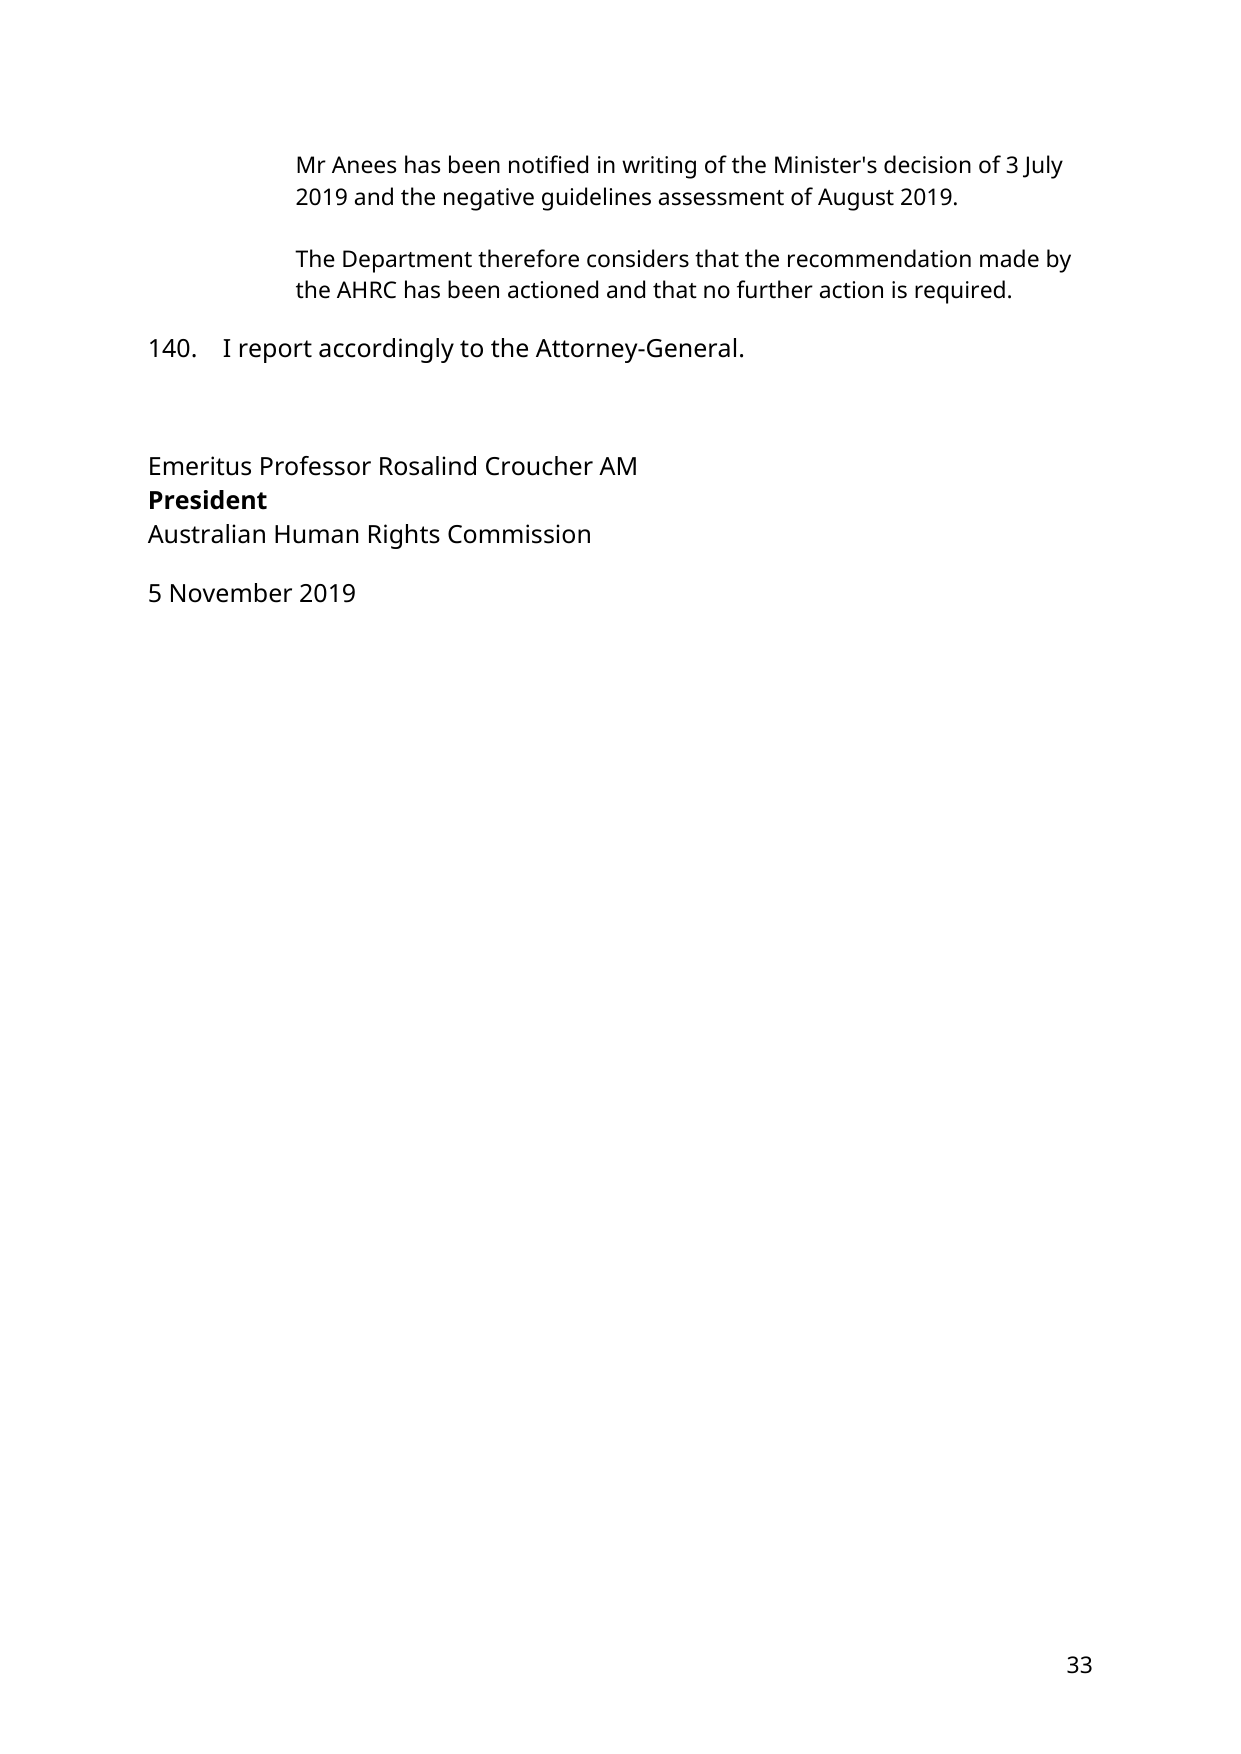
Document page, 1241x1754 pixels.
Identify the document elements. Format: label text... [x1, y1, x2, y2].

text Emeritus Professor Rosalind Croucher AM President Australian Human Rights Commission [148, 449, 1092, 551]
text The Department therefore considers that the recommendation made by the AHRC has been actioned and that no further action is required. [295, 243, 1092, 306]
list I report accordingly to the Attorney-General. [148, 331, 1092, 365]
text 5 November 2019 [148, 576, 1092, 610]
text Mr Anees has been notified in writing of the Minister's decision of 3 July 2019 and the negative guidelines assessment of August 2019. [295, 149, 1092, 212]
